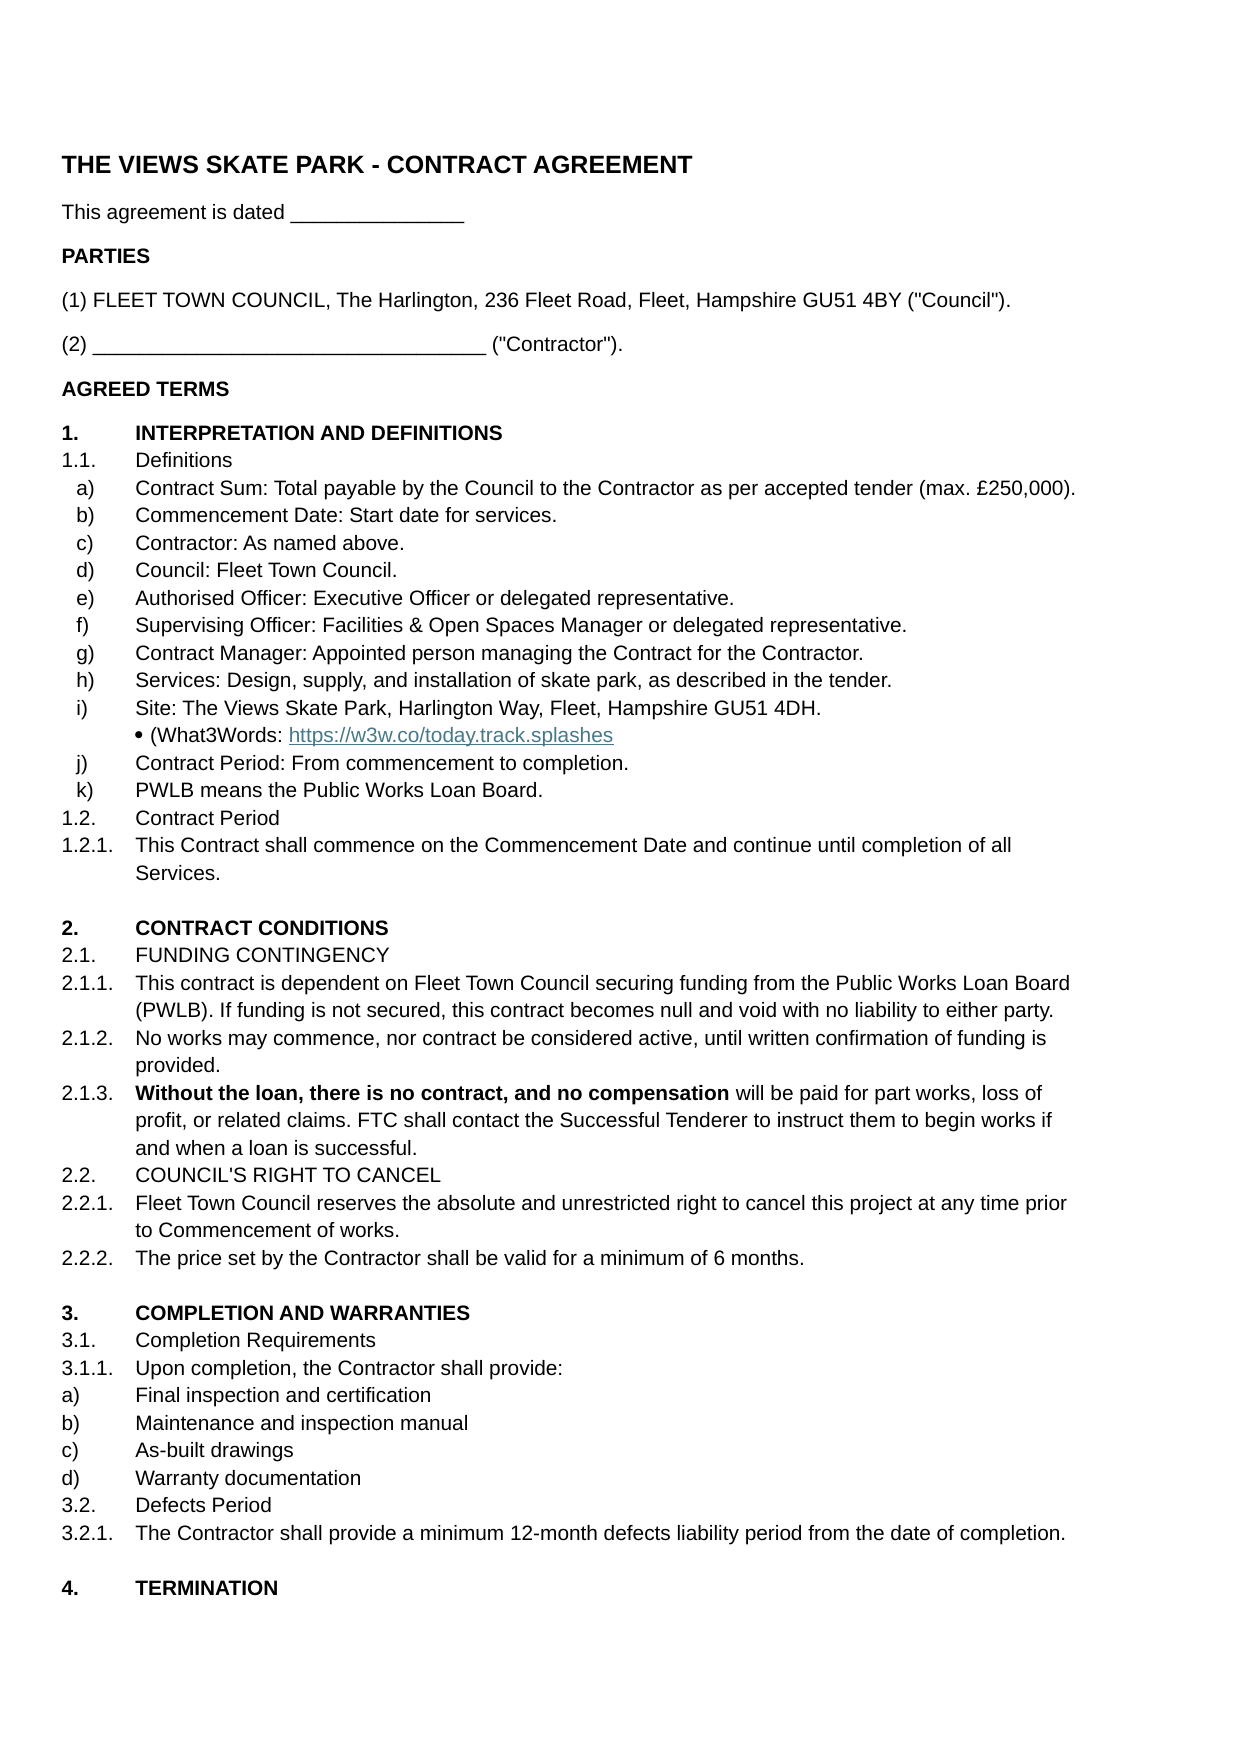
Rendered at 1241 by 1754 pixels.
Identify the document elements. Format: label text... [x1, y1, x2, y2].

list This Contract shall commence on the Commencement Date and continue until completion of all Services. [61, 833, 1090, 884]
list Defects Period [61, 1493, 1090, 1517]
list Without the loan, there is no contract, and no compensation will be paid for part works, loss of profit, or related claims. FTC shall contact the Successful Tenderer to instruct them to begin works if and when a loan is successful. [61, 1081, 1090, 1159]
text (1) FLEET TOWN COUNCIL, The Harlington, 236 Fleet Road, Fleet, Hampshire GU51 4BY ("Council"). [61, 288, 1090, 312]
text This agreement is dated _______________ [61, 200, 1090, 224]
list Site: The Views Skate Park, Harlington Way, Fleet, Hampshire GU51 4DH. [76, 696, 1090, 719]
list Maintenance and inspection manual [61, 1411, 1090, 1434]
list Warranty documentation [61, 1466, 1090, 1489]
list FUNDING CONTINGENCY [61, 943, 1090, 967]
text AGREED TERMS [61, 376, 1090, 400]
list TERMINATION [61, 1576, 1090, 1599]
text (2) __________________________________ ("Contractor"). [61, 332, 1090, 356]
list No works may commence, nor contract be considered active, until written confirmation of funding is provided. [61, 1026, 1090, 1077]
list Council: Fleet Town Council. [76, 558, 1090, 582]
list Commencement Date: Start date for services. [76, 503, 1090, 527]
list Final inspection and certification [61, 1383, 1090, 1407]
list Authorised Officer: Executive Officer or delegated representative. [76, 586, 1090, 609]
list Contractor: As named above. [76, 531, 1090, 554]
list Upon completion, the Contractor shall provide: [61, 1356, 1090, 1379]
text THE VIEWS SKATE PARK - CONTRACT AGREEMENT [61, 150, 1090, 179]
list This contract is dependent on Fleet Town Council securing funding from the Public Works Loan Board (PWLB). If funding is not secured, this contract becomes null and void with no liability to either party. [61, 971, 1090, 1022]
list INTERPRETATION AND DEFINITIONS [61, 421, 1090, 444]
list Completion Requirements [61, 1328, 1090, 1352]
list Fleet Town Council reserves the absolute and unrestricted right to cancel this project at any time prior to Commencement of works. [61, 1191, 1090, 1242]
list PWLB means the Public Works Loan Board. [76, 778, 1090, 802]
list Contract Manager: Appointed person managing the Contract for the Contractor. [76, 641, 1090, 664]
list Contract Sum: Total payable by the Council to the Contractor as per accepted tender (max. £250,000). [76, 476, 1090, 499]
list (What3Words: https://w3w.co/today.track.splashes [135, 723, 1090, 747]
list Supervising Officer: Facilities & Open Spaces Manager or delegated representative. [76, 613, 1090, 637]
text PARTIES [61, 244, 1090, 268]
list Definitions [61, 448, 1090, 472]
list Contract Period [61, 806, 1090, 829]
list As-built drawings [61, 1438, 1090, 1462]
list The price set by the Contractor shall be valid for a minimum of 6 months. [61, 1246, 1090, 1269]
list COUNCIL'S RIGHT TO CANCEL [61, 1163, 1090, 1187]
list Services: Design, supply, and installation of skate park, as described in the tender. [76, 668, 1090, 692]
list CONTRACT CONDITIONS [61, 916, 1090, 939]
list COMPLETION AND WARRANTIES [61, 1301, 1090, 1324]
list Contract Period: From commencement to completion. [76, 751, 1090, 774]
list The Contractor shall provide a minimum 12-month defects liability period from the date of completion. [61, 1521, 1090, 1544]
